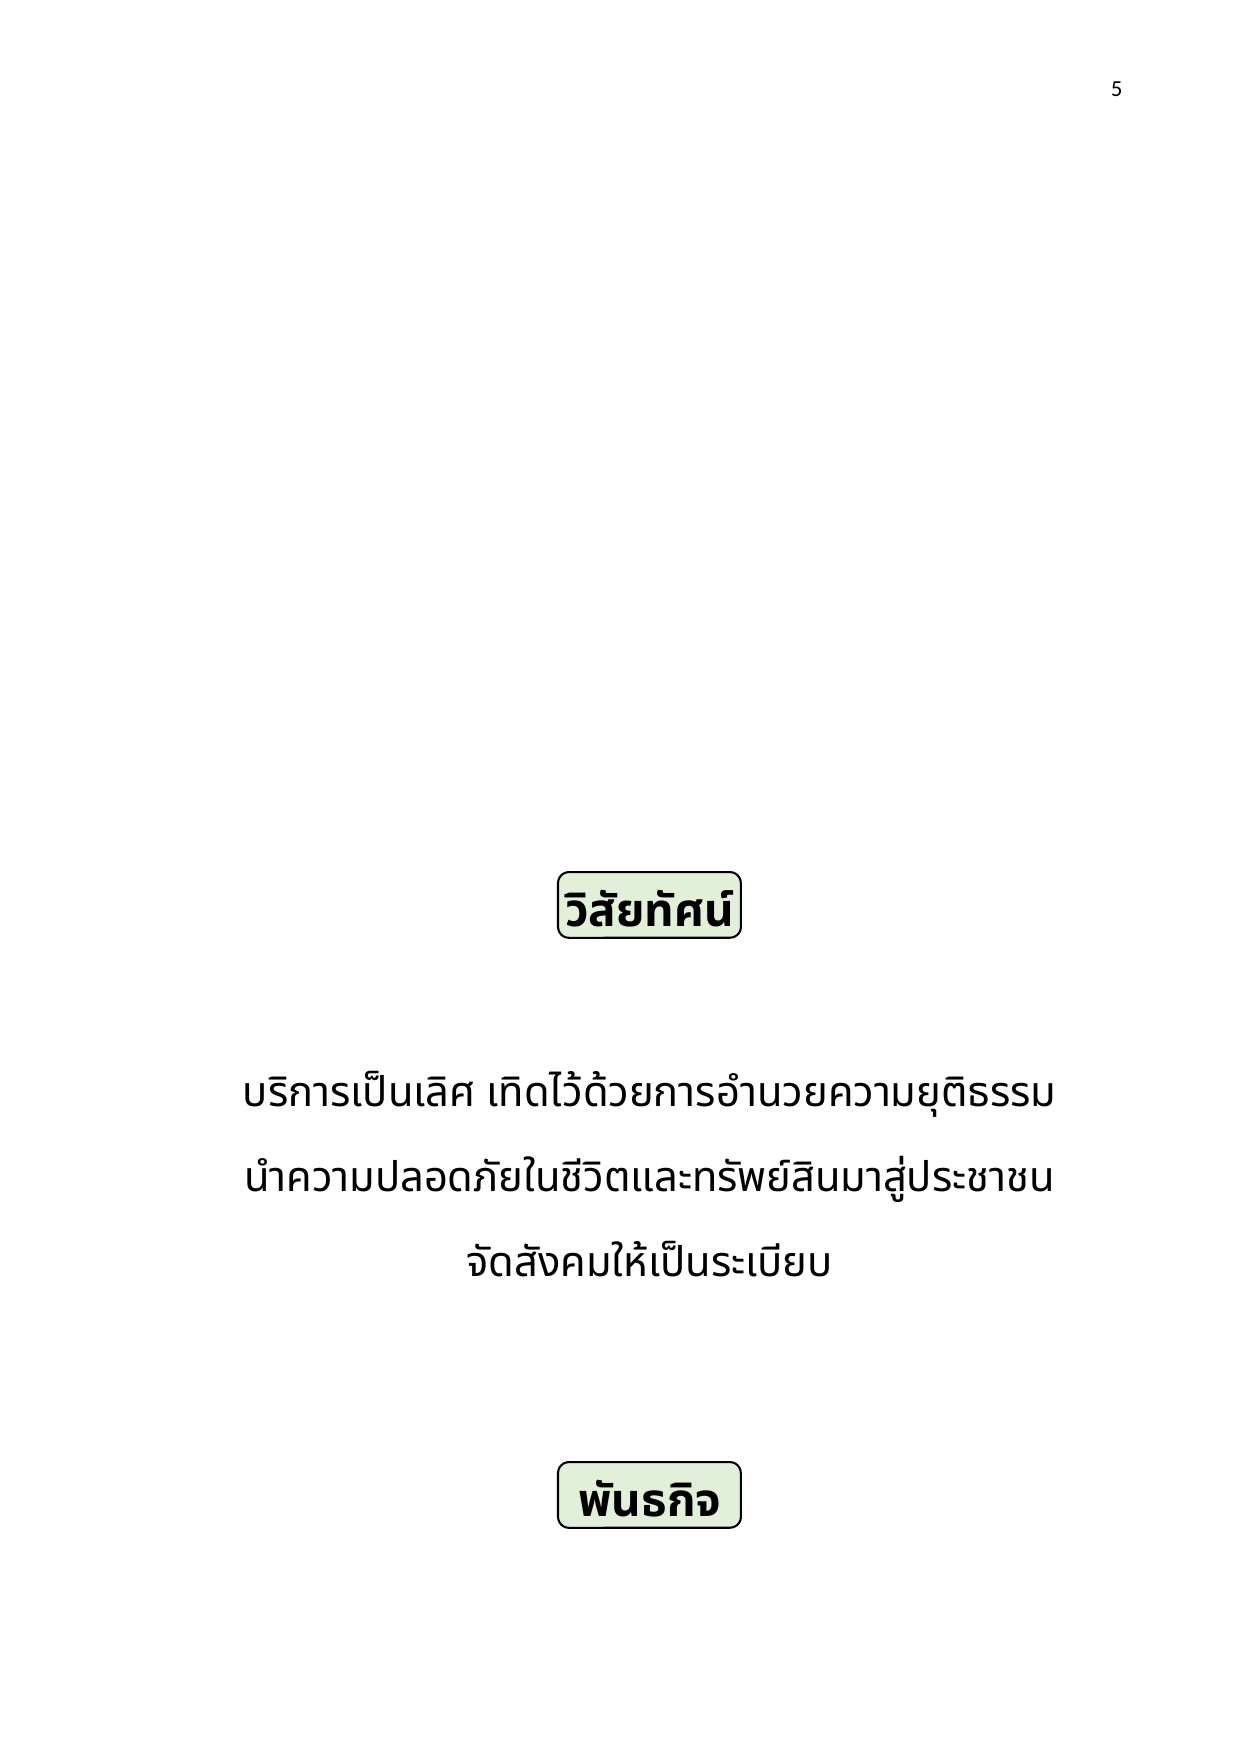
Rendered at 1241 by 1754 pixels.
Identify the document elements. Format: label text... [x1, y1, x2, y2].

text นำความปลอดภัยในชีวิตและทรัพย์สินมาสู่ประชาชน [177, 1147, 1122, 1210]
text พันธกิจ [177, 1468, 1122, 1537]
text จัดสังคมให้เป็นระเบียบ [177, 1232, 1122, 1295]
text บริการเป็นเลิศ เทิดไว้ด้วยการอำนวยความยุติธรรม [177, 1063, 1122, 1126]
text วิสัยทัศน์ [177, 878, 1122, 947]
